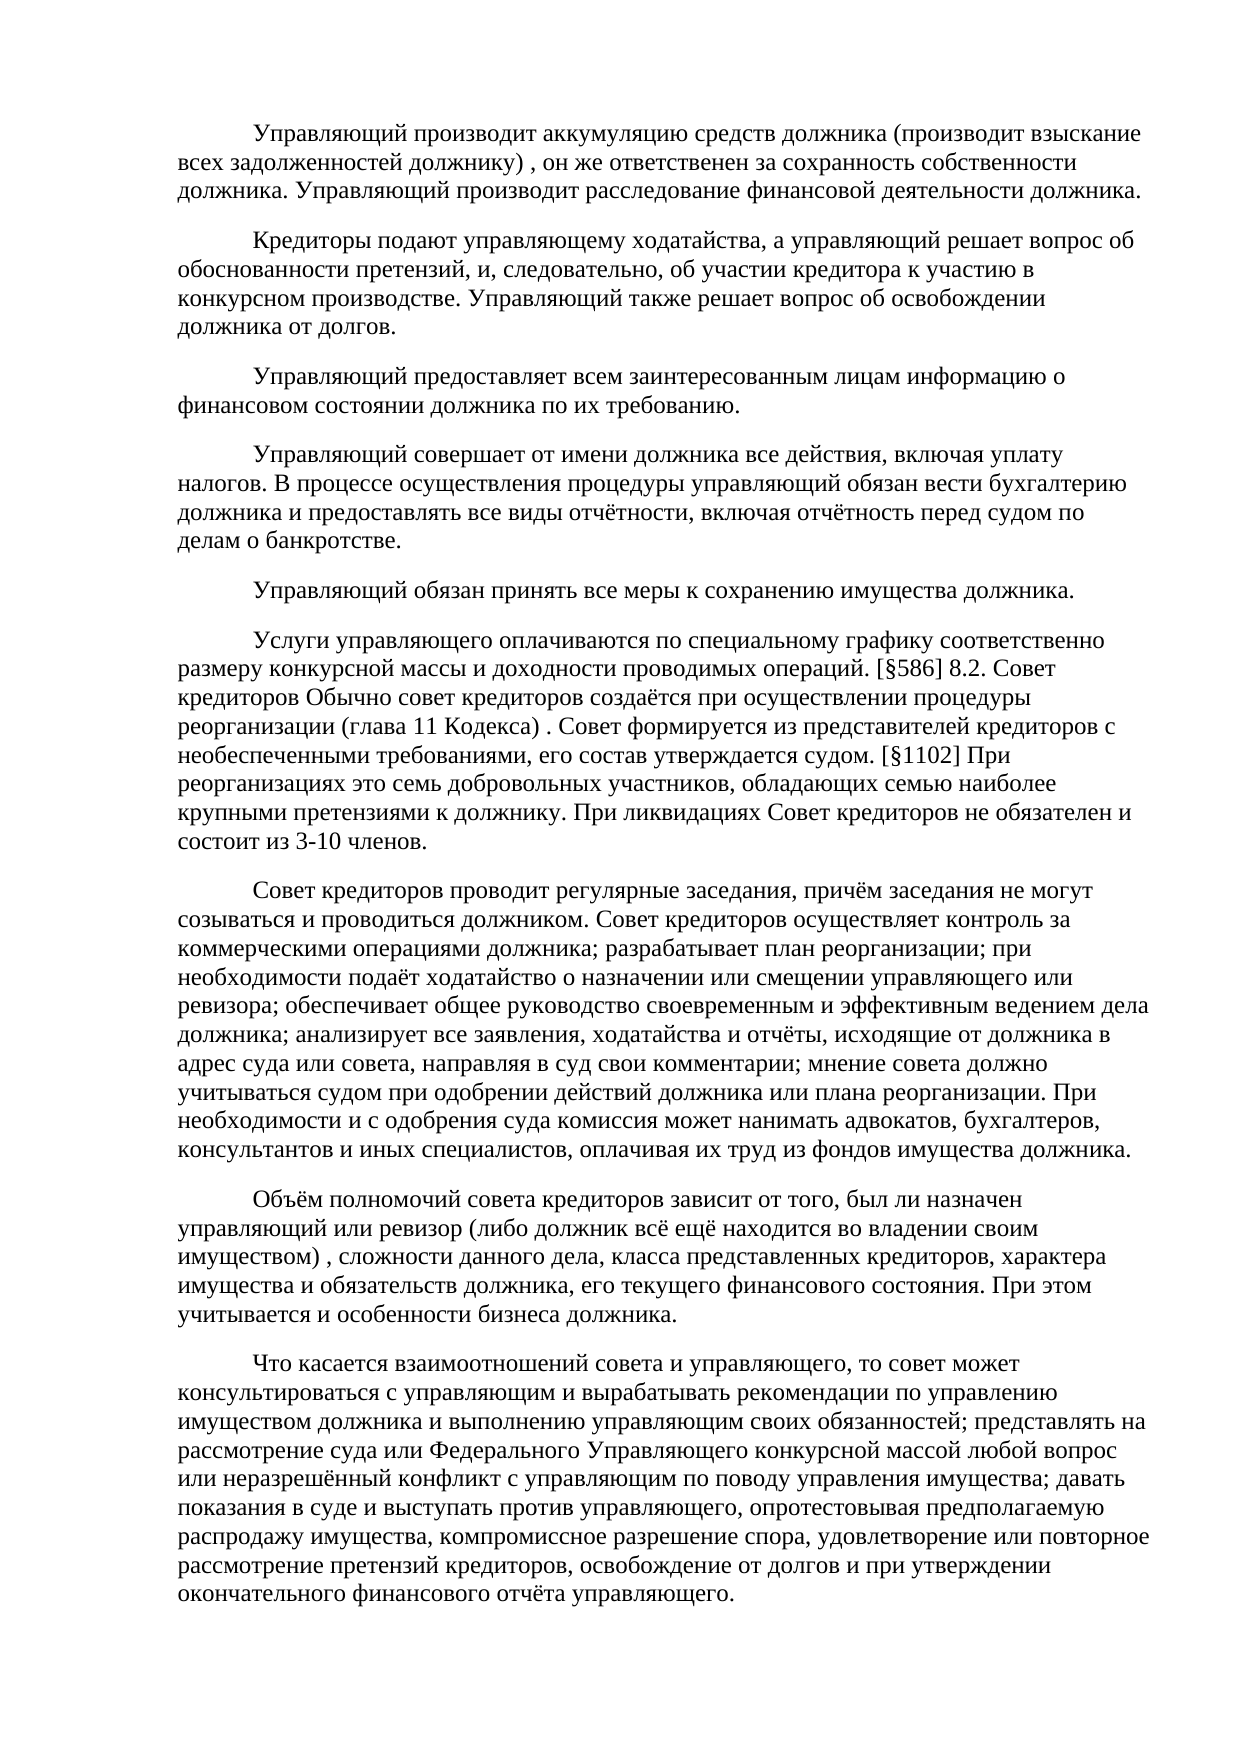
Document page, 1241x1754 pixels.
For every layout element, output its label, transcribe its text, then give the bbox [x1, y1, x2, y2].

text Совет кредиторов проводит регулярные заседания, причём заседания не могут созываться и проводиться должником. Совет кредиторов осуществляет контроль за коммерческими операциями должника; разрабатывает план реорганизации; при необходимости подаёт ходатайство о назначении или смещении управляющего или ревизора; обеспечивает общее руководство своевременным и эффективным ведением дела должника; анализирует все заявления, ходатайства и отчёты, исходящие от должника в адрес суда или совета, направляя в суд свои комментарии; мнение совета должно учитываться судом при одобрении действий должника или плана реорганизации. При необходимости и с одобрения суда комиссия может нанимать адвокатов, бухгалтеров, консультантов и иных специалистов, оплачивая их труд из фондов имущества должника. [177, 876, 1152, 1163]
text Что касается взаимоотношений совета и управляющего, то совет может консультироваться с управляющим и вырабатывать рекомендации по управлению имуществом должника и выполнению управляющим своих обязанностей; представлять на рассмотрение суда или Федерального Управляющего конкурсной массой любой вопрос или неразрешённый конфликт с управляющим по поводу управления имущества; давать показания в суде и выступать против управляющего, опротестовывая предполагаемую распродажу имущества, компромиссное разрешение спора, удовлетворение или повторное рассмотрение претензий кредиторов, освобождение от долгов и при утверждении окончательного финансового отчёта управляющего. [177, 1348, 1152, 1607]
text Управляющий производит аккумуляцию средств должника (производит взыскание всех задолженностей должнику) , он же ответственен за сохранность собственности должника. Управляющий производит расследование финансовой деятельности должника. [177, 118, 1152, 204]
text Управляющий предоставляет всем заинтересованным лицам информацию о финансовом состоянии должника по их требованию. [177, 361, 1152, 418]
text Кредиторы подают управляющему ходатайства, а управляющий решает вопрос об обоснованности претензий, и, следовательно, об участии кредитора к участию в конкурсном производстве. Управляющий также решает вопрос об освобождении должника от долгов. [177, 225, 1152, 340]
text Объём полномочий совета кредиторов зависит от того, был ли назначен управляющий или ревизор (либо должник всё ещё находится во владении своим имуществом) , сложности данного дела, класса представленных кредиторов, характера имущества и обязательств должника, его текущего финансового состояния. При этом учитывается и особенности бизнеса должника. [177, 1184, 1152, 1328]
text Услуги управляющего оплачиваются по специальному графику соответственно размеру конкурсной массы и доходности проводимых операций. [§586] 8.2. Совет кредиторов Обычно совет кредиторов создаётся при осуществлении процедуры реорганизации (глава 11 Кодекса) . Совет формируется из представителей кредиторов с необеспеченными требованиями, его состав утверждается судом. [§1102] При реорганизациях это семь добровольных участников, обладающих семью наиболее крупными претензиями к должнику. При ликвидациях Совет кредиторов не обязателен и состоит из 3-10 членов. [177, 625, 1152, 855]
text Управляющий обязан принять все меры к сохранению имущества должника. [177, 575, 1152, 604]
text Управляющий совершает от имени должника все действия, включая уплату налогов. В процессе осуществления процедуры управляющий обязан вести бухгалтерию должника и предоставлять все виды отчётности, включая отчётность перед судом по делам о банкротстве. [177, 439, 1152, 554]
